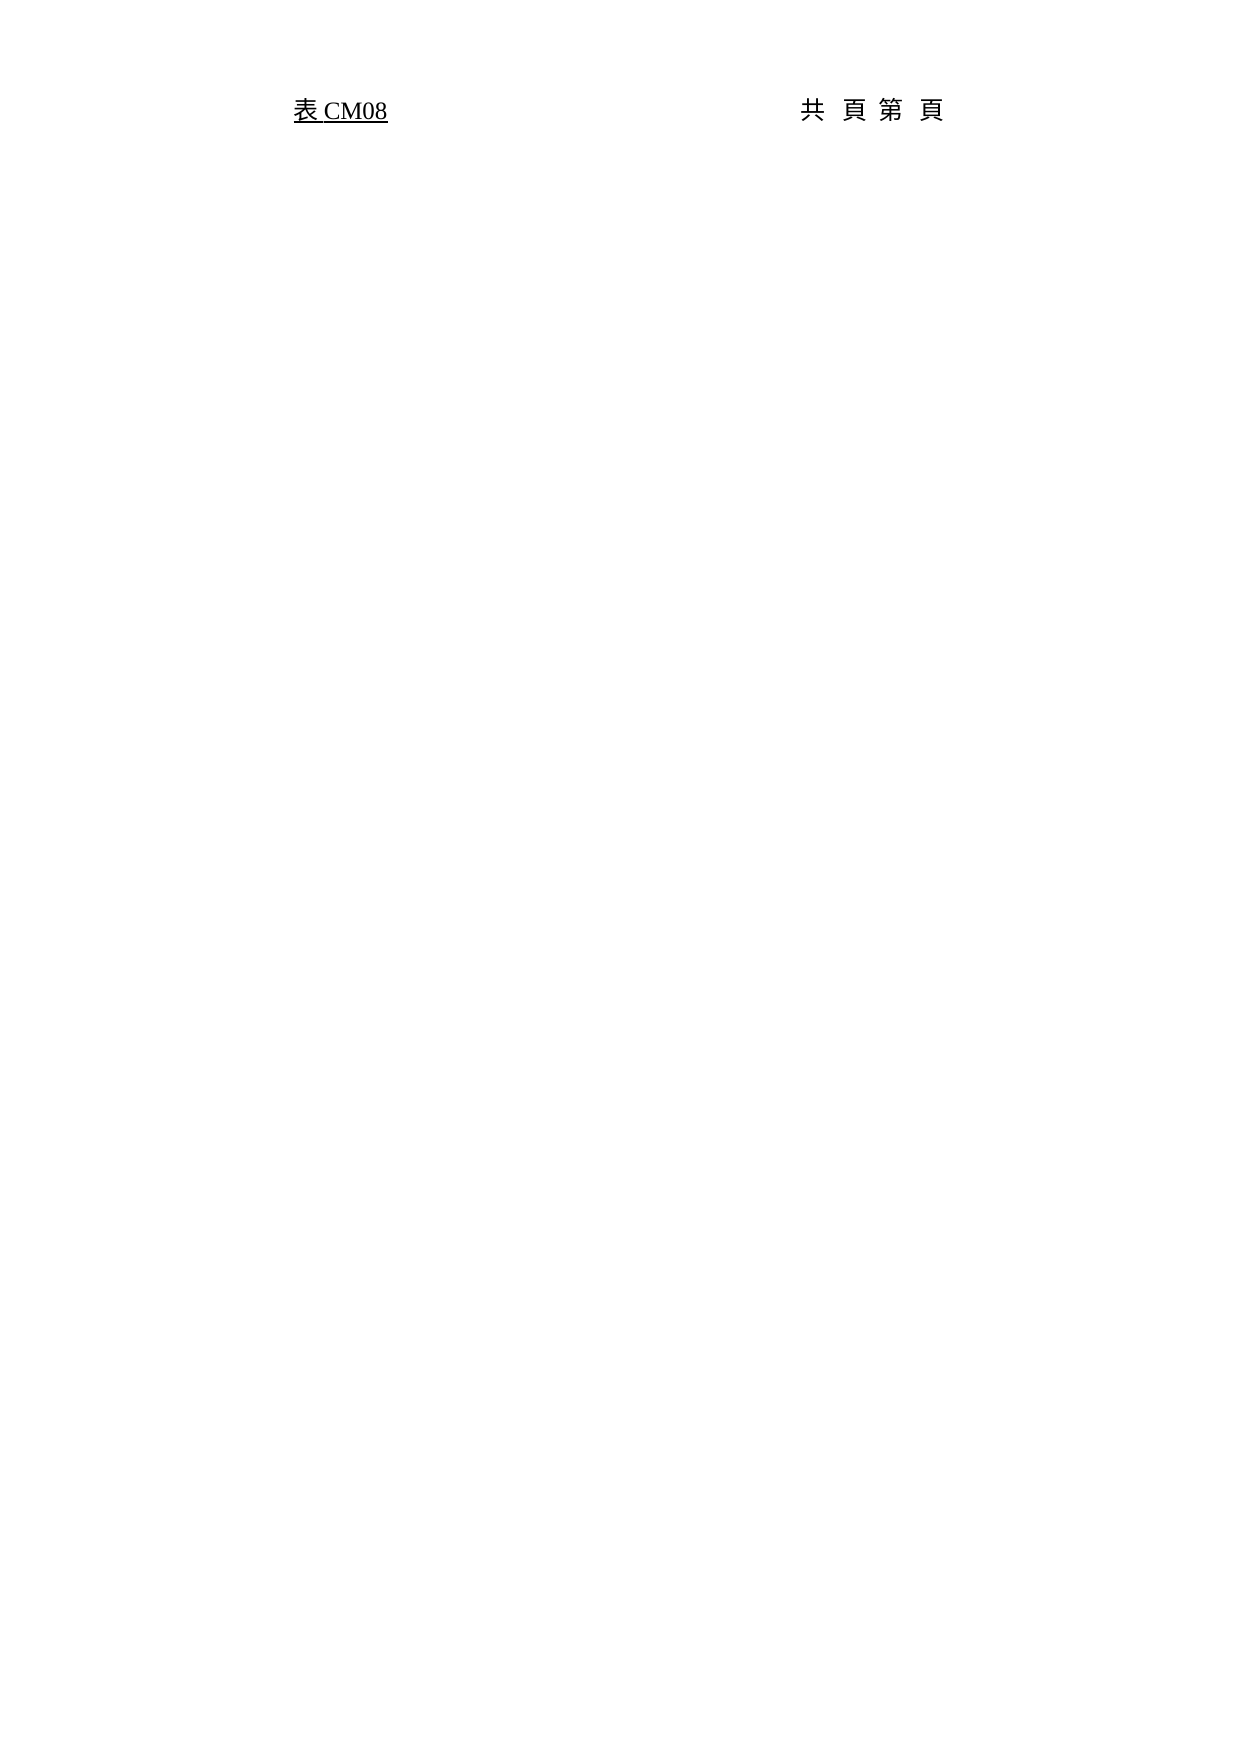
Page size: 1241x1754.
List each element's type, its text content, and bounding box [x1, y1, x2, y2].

text 表CM08 共 頁 第 頁 [52, 89, 1186, 127]
